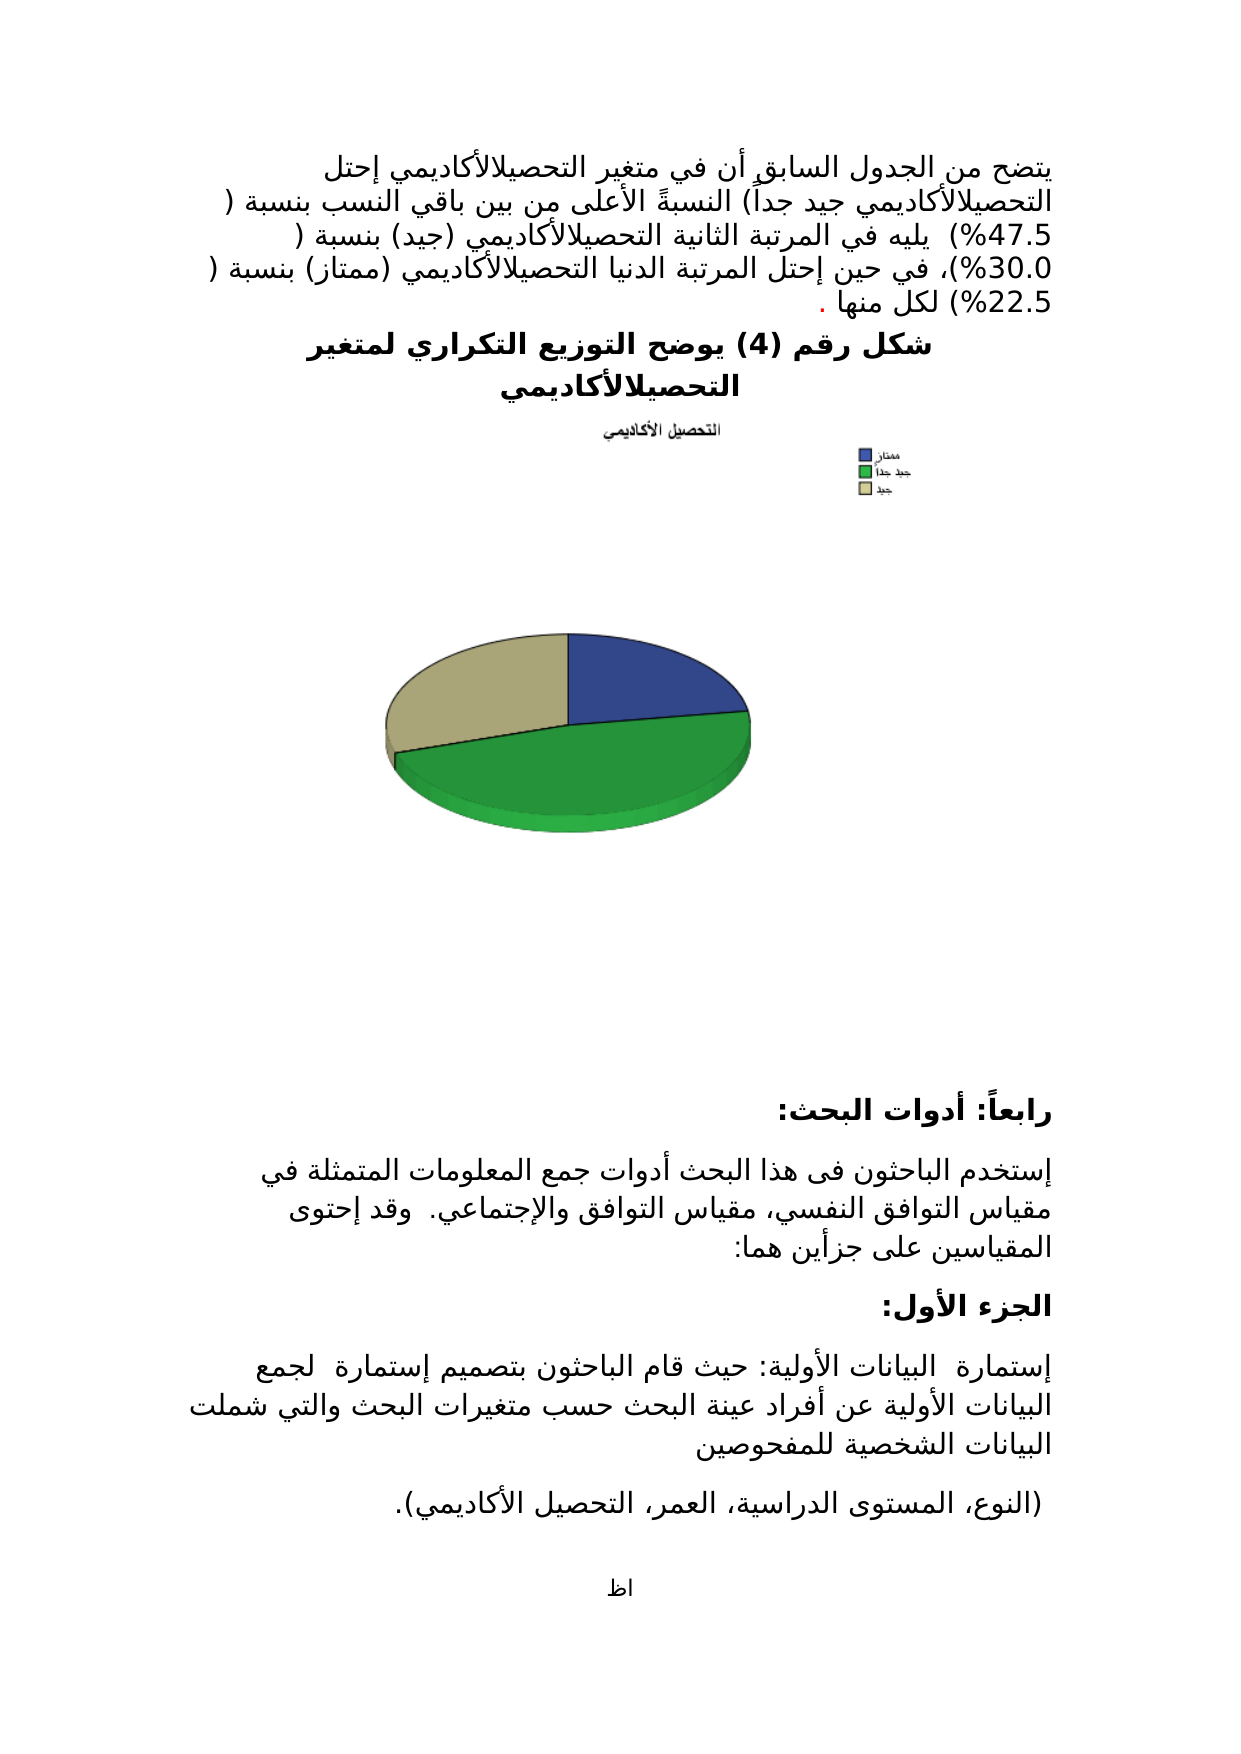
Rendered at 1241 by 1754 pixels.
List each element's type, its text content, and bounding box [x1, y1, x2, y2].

text الجزء الأول: [187, 1289, 1053, 1323]
text إستمارة البيانات الأولية: حيث قام الباحثون بتصميم إستمارة لجمع البيانات الأولية عن أفراد عينة البحث حسب متغيرات البحث والتي شملت البيانات الشخصية للمفحوصين [187, 1349, 1053, 1461]
text (النوع، المستوى الدراسية، العمر، التحصيل الأكاديمي). [187, 1487, 1053, 1521]
text يتضح من الجدول السابق أن في متغير التحصيلالأكاديمي إحتل التحصيلالأكاديمي جيد جداً) النسبةً الأعلى من بين باقي النسب بنسبة (47.5%) يليه في المرتبة الثانية التحصيلالأكاديمي (جيد) بنسبة (30.0%)، في حين إحتل المرتبة الدنيا التحصيلالأكاديمي (ممتاز) بنسبة (22.5%) لكل منها . [187, 150, 1053, 320]
picture [272, 403, 1053, 1027]
text رابعاً: أدوات البحث: [187, 1093, 1053, 1127]
text شكل رقم (4) يوضح التوزيع التكراري لمتغير التحصيلالأكاديمي [187, 320, 1053, 403]
text إستخدم الباحثون فى هذا البحث أدوات جمع المعلومات المتمثلة في مقياس التوافق النفسي، مقياس التوافق والإجتماعي. وقد إحتوى المقياسين على جزأين هما: [187, 1153, 1053, 1263]
